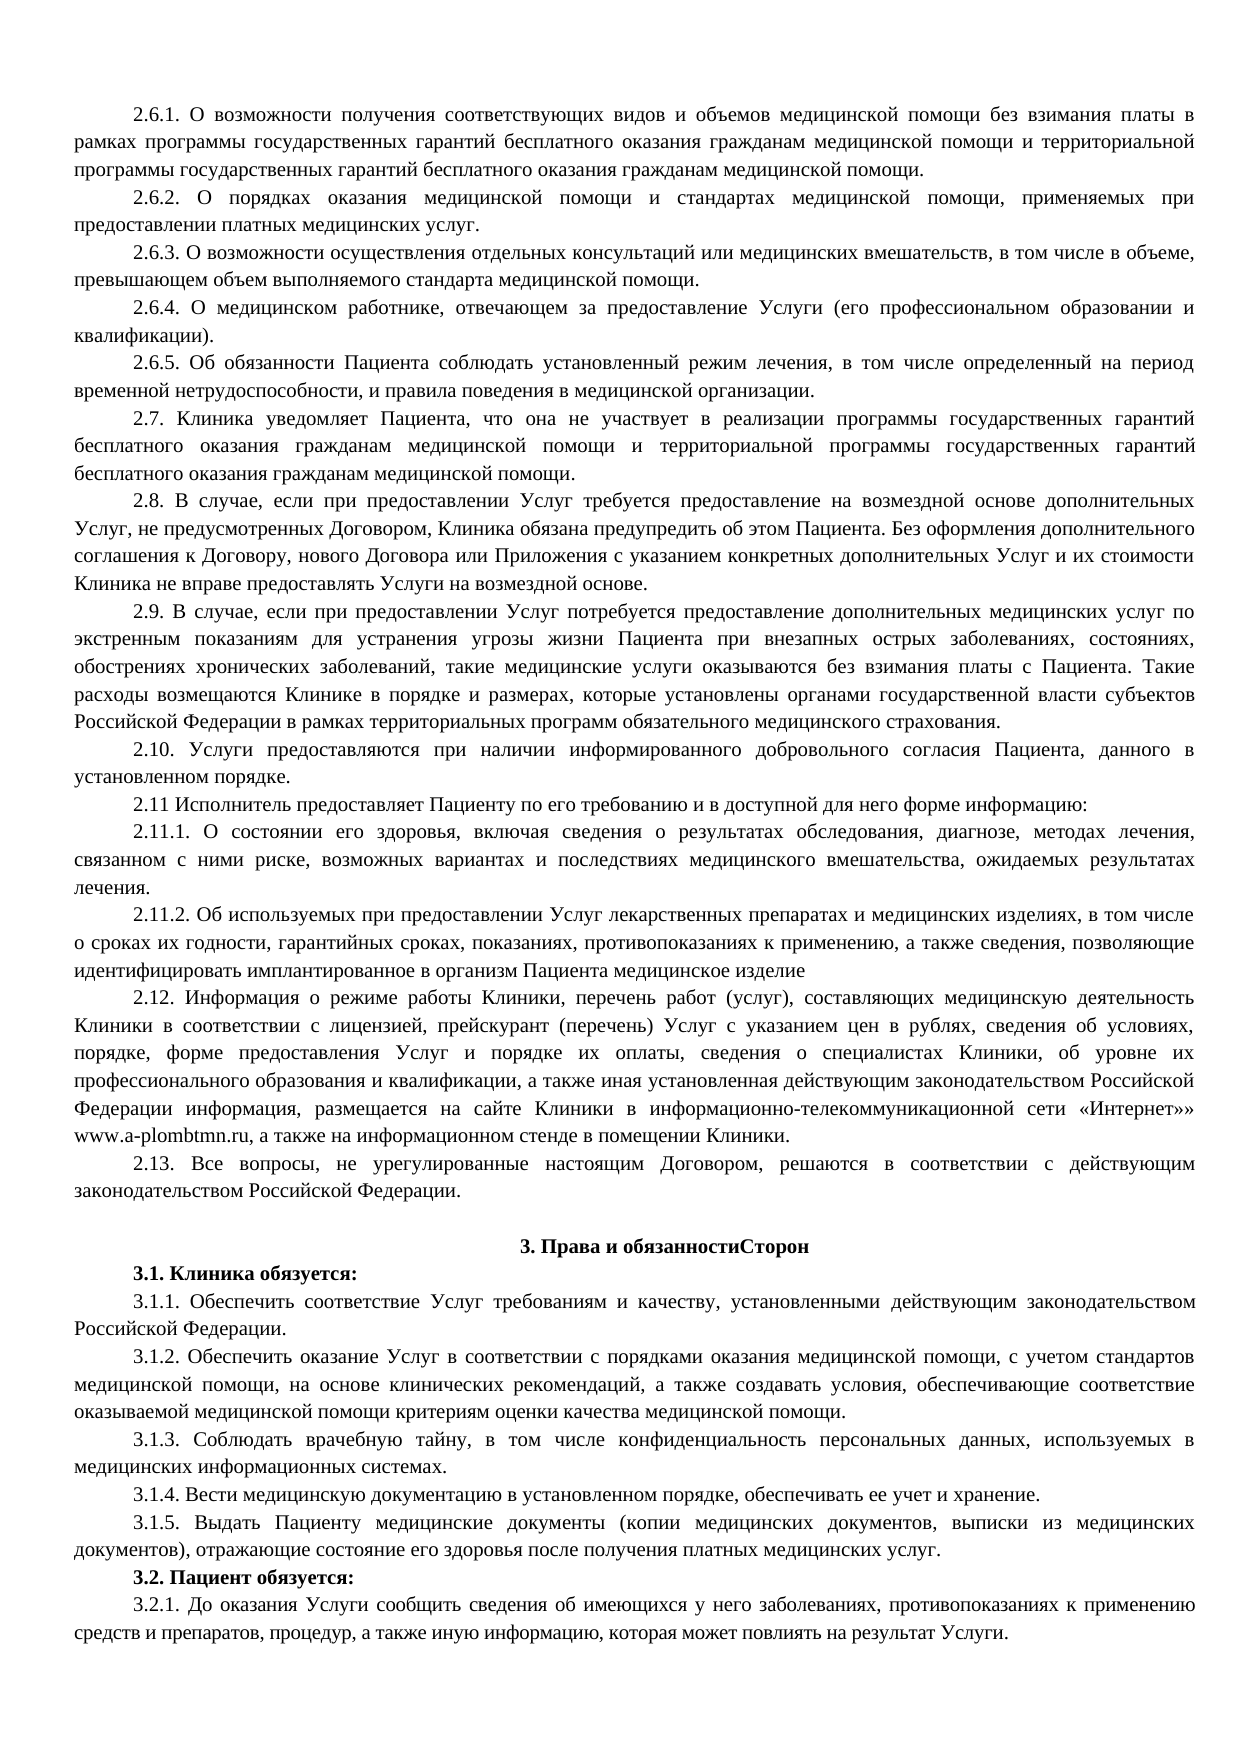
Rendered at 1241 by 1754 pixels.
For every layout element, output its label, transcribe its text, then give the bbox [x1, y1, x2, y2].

text 2.6.4. О медицинском работнике, отвечающем за предоставление Услуги (его профессиональном образовании и квалификации). [74, 295, 1196, 347]
text 3. Права и обязанностиСторон [74, 1233, 1196, 1258]
text 2.10. Услуги предоставляются при наличии информированного добровольного согласия Пациента, данного в установленном порядке. [74, 737, 1196, 788]
text 3.1.4. Вести медицинскую документацию в установленном порядке, обеспечивать ее учет и хранение. [74, 1482, 1196, 1506]
text 3.1.2. Обеспечить оказание Услуг в соответствии с порядками оказания медицинской помощи, с учетом стандартов медицинской помощи, на основе клинических рекомендаций, а также создавать условия, обеспечивающие соответствие оказываемой медицинской помощи критериям оценки качества медицинской помощи. [74, 1344, 1196, 1423]
text 2.6.1. О возможности получения соответствующих видов и объемов медицинской помощи без взимания платы в рамках программы государственных гарантий бесплатного оказания гражданам медицинской помощи и территориальной программы государственных гарантий бесплатного оказания гражданам медицинской помощи. [74, 102, 1196, 181]
text 2.6.2. О порядках оказания медицинской помощи и стандартах медицинской помощи, применяемых при предоставлении платных медицинских услуг. [74, 184, 1196, 236]
text 2.12. Информация о режиме работы Клиники, перечень работ (услуг), составляющих медицинскую деятельность Клиники в соответствии с лицензией, прейскурант (перечень) Услуг с указанием цен в рублях, сведения об условиях, порядке, форме предоставления Услуг и порядке их оплаты, сведения о специалистах Клиники, об уровне их профессионального образования и квалификации, а также иная установленная действующим законодательством Российской Федерации информация, размещается на сайте Клиники в информационно-телекоммуникационной сети «Интернет»» www.a-plombtmn.ru, а также на информационном стенде в помещении Клиники. [74, 985, 1196, 1147]
text 2.8. В случае, если при предоставлении Услуг требуется предоставление на возмездной основе дополнительных Услуг, не предусмотренных Договором, Клиника обязана предупредить об этом Пациента. Без оформления дополнительного соглашения к Договору, нового Договора или Приложения с указанием конкретных дополнительных Услуг и их стоимости Клиника не вправе предоставлять Услуги на возмездной основе. [74, 488, 1196, 595]
text 2.11 Исполнитель предоставляет Пациенту по его требованию и в доступной для него форме информацию: [74, 792, 1196, 816]
text 2.7. Клиника уведомляет Пациента, что она не участвует в реализации программы государственных гарантий бесплатного оказания гражданам медицинской помощи и территориальной программы государственных гарантий бесплатного оказания гражданам медицинской помощи. [74, 405, 1196, 485]
text 3.1.5. Выдать Пациенту медицинские документы (копии медицинских документов, выписки из медицинских документов), отражающие состояние его здоровья после получения платных медицинских услуг. [74, 1509, 1196, 1561]
text 3.1. Клиника обязуется: [74, 1261, 1196, 1285]
text 2.13. Все вопросы, не урегулированные настоящим Договором, решаются в соответствии с действующим законодательством Российской Федерации. [74, 1151, 1196, 1202]
text 3.2. Пациент обязуется: [74, 1565, 1196, 1589]
text 3.1.3. Соблюдать врачебную тайну, в том числе конфиденциальность персональных данных, используемых в медицинских информационных системах. [74, 1427, 1196, 1478]
text 2.6.3. О возможности осуществления отдельных консультаций или медицинских вмешательств, в том числе в объеме, превышающем объем выполняемого стандарта медицинской помощи. [74, 240, 1196, 291]
text 3.1.1. Обеспечить соответствие Услуг требованиям и качеству, установленными действующим законодательством Российской Федерации. [74, 1289, 1196, 1340]
text 3.2.1. До оказания Услуги сообщить сведения об имеющихся у него заболеваниях, противопоказаниях к применению средств и препаратов, процедур, а также иную информацию, которая может повлиять на результат Услуги. [74, 1592, 1196, 1644]
text 2.11.2. Об используемых при предоставлении Услуг лекарственных препаратах и медицинских изделиях, в том числе о сроках их годности, гарантийных сроках, показаниях, противопоказаниях к применению, а также сведения, позволяющие идентифицировать имплантированное в организм Пациента медицинское изделие [74, 902, 1196, 982]
text 2.6.5. Об обязанности Пациента соблюдать установленный режим лечения, в том числе определенный на период временной нетрудоспособности, и правила поведения в медицинской организации. [74, 350, 1196, 402]
text 2.11.1. О состоянии его здоровья, включая сведения о результатах обследования, диагнозе, методах лечения, связанном с ними риске, возможных вариантах и последствиях медицинского вмешательства, ожидаемых результатах лечения. [74, 819, 1196, 899]
text 2.9. В случае, если при предоставлении Услуг потребуется предоставление дополнительных медицинских услуг по экстренным показаниям для устранения угрозы жизни Пациента при внезапных острых заболеваниях, состояниях, обострениях хронических заболеваний, такие медицинские услуги оказываются без взимания платы с Пациента. Такие расходы возмещаются Клинике в порядке и размерах, которые установлены органами государственной власти субъектов Российской Федерации в рамках территориальных программ обязательного медицинского страхования. [74, 599, 1196, 733]
